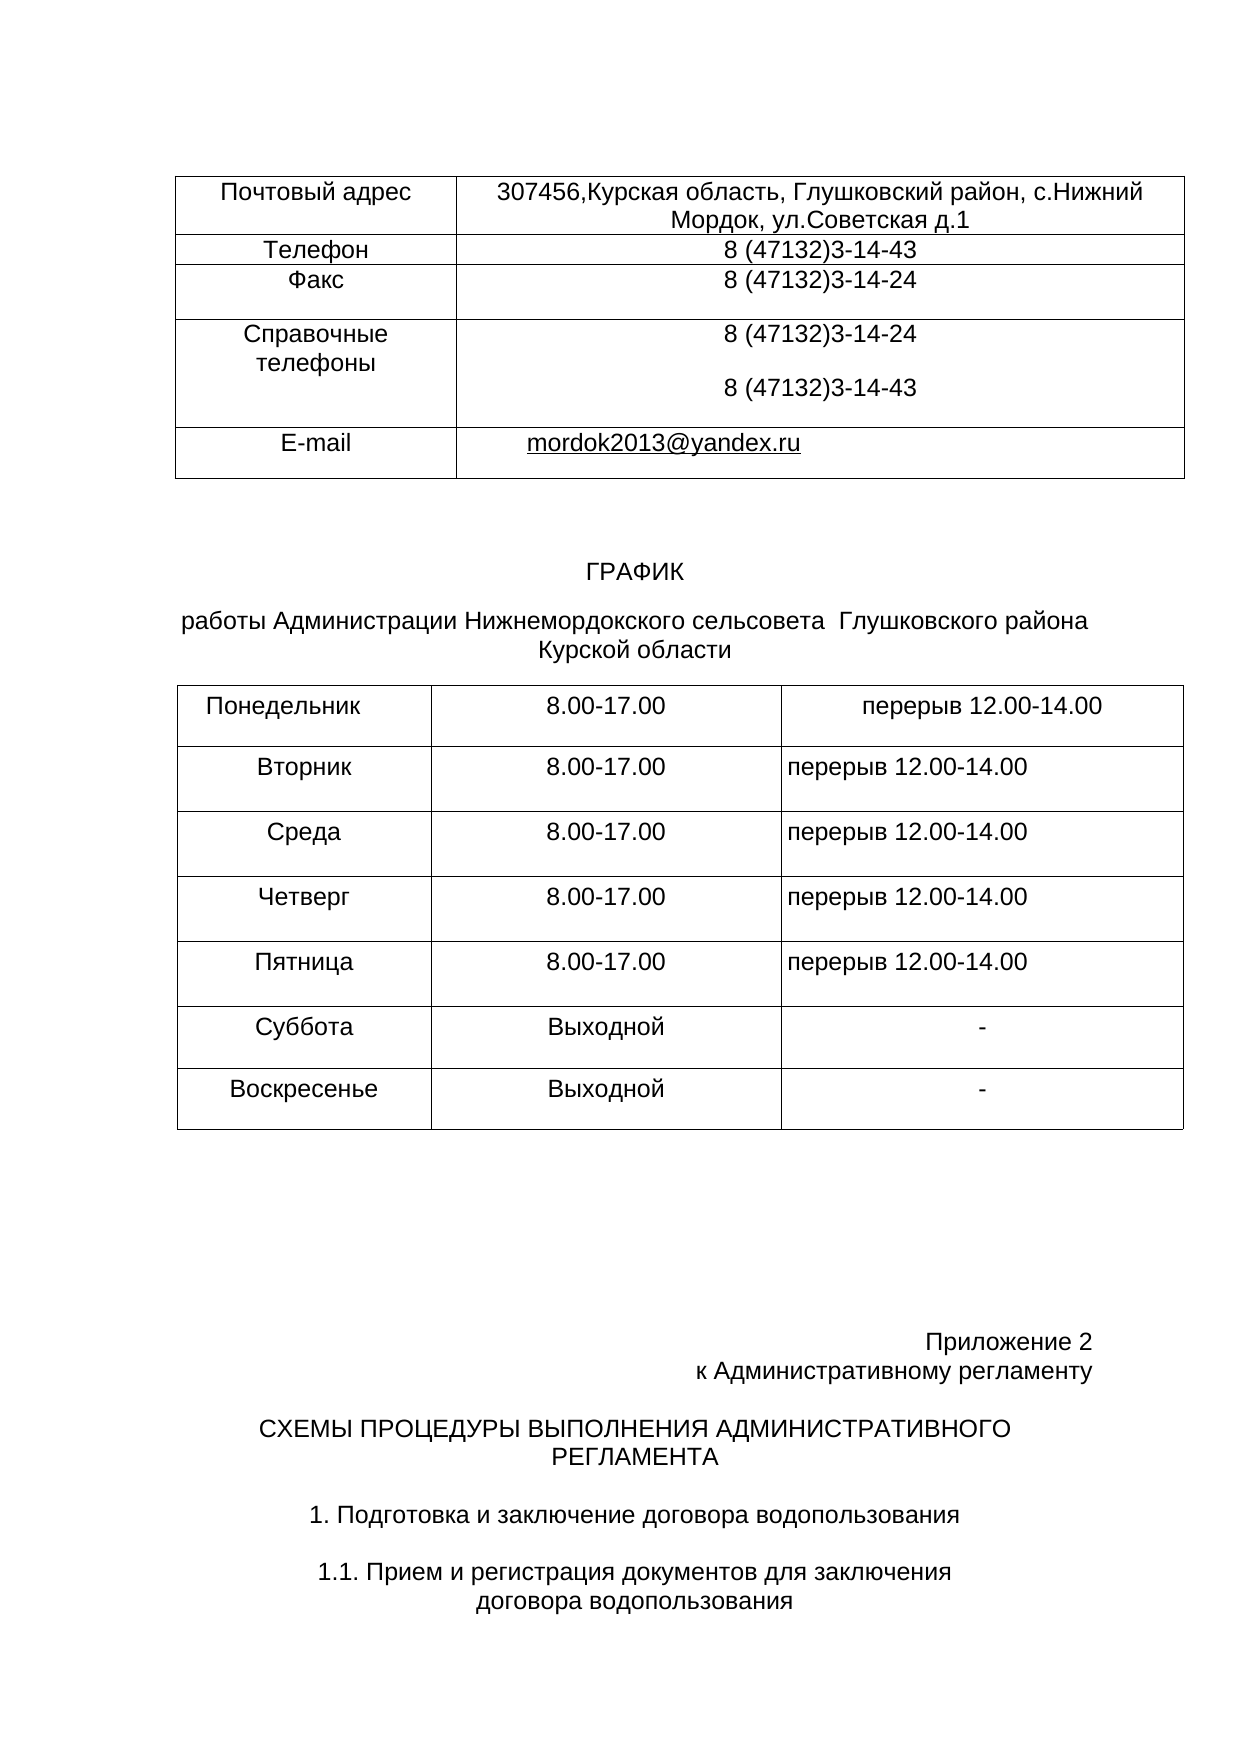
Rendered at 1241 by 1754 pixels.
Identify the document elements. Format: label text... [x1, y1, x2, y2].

table_cell Факс [176, 265, 456, 318]
table_header Почтовый адрес [176, 177, 456, 234]
text Приложение 2 [177, 1327, 1092, 1356]
text ГРАФИК [177, 557, 1092, 586]
text 1.1. Прием и регистрация документов для заключения [177, 1557, 1092, 1586]
table_cell Пятница [178, 942, 431, 1006]
table_cell Телефон [176, 235, 456, 264]
table_cell - [782, 1007, 1183, 1068]
table_header перерыв 12.00-14.00 [782, 686, 1183, 746]
table_header 8.00-17.00 [432, 686, 781, 746]
table_cell перерыв 12.00-14.00 [782, 747, 1183, 811]
table_cell 8.00-17.00 [432, 747, 781, 811]
table_cell Выходной [432, 1069, 781, 1129]
table_cell Выходной [432, 1007, 781, 1068]
table_cell 8 (47132)3-14-24 8 (47132)3-14-43 [457, 320, 1184, 427]
table_cell mordok2013@yandex.ru [457, 428, 1184, 477]
table_cell Воскресенье [178, 1069, 431, 1129]
table_cell E-mail [176, 428, 456, 477]
table_cell 8.00-17.00 [432, 942, 781, 1006]
text СХЕМЫ ПРОЦЕДУРЫ ВЫПОЛНЕНИЯ АДМИНИСТРАТИВНОГО РЕГЛАМЕНТА [177, 1414, 1092, 1471]
table_header 307456,Курская область, Глушковский район, с.Нижний Мордок, ул.Советская д.1 [457, 177, 1184, 234]
text договора водопользования [177, 1586, 1092, 1615]
table_cell 8 (47132)3-14-43 [457, 235, 1184, 264]
table_cell Среда [178, 812, 431, 876]
table_cell Вторник [178, 747, 431, 811]
table_cell перерыв 12.00-14.00 [782, 812, 1183, 876]
table_cell Справочные телефоны [176, 320, 456, 427]
table_cell Четверг [178, 877, 431, 941]
text к Административному регламенту [177, 1356, 1092, 1385]
table_header Понедельник [178, 686, 431, 746]
text 1. Подготовка и заключение договора водопользования [177, 1500, 1092, 1529]
table_cell 8.00-17.00 [432, 812, 781, 876]
table_cell перерыв 12.00-14.00 [782, 877, 1183, 941]
table_cell Суббота [178, 1007, 431, 1068]
text работы Администрации Нижнемордокского сельсовета Глушковского района Курской области [177, 606, 1092, 664]
table_cell 8 (47132)3-14-24 [457, 265, 1184, 318]
table_cell 8.00-17.00 [432, 877, 781, 941]
table_cell - [782, 1069, 1183, 1129]
table_cell перерыв 12.00-14.00 [782, 942, 1183, 1006]
